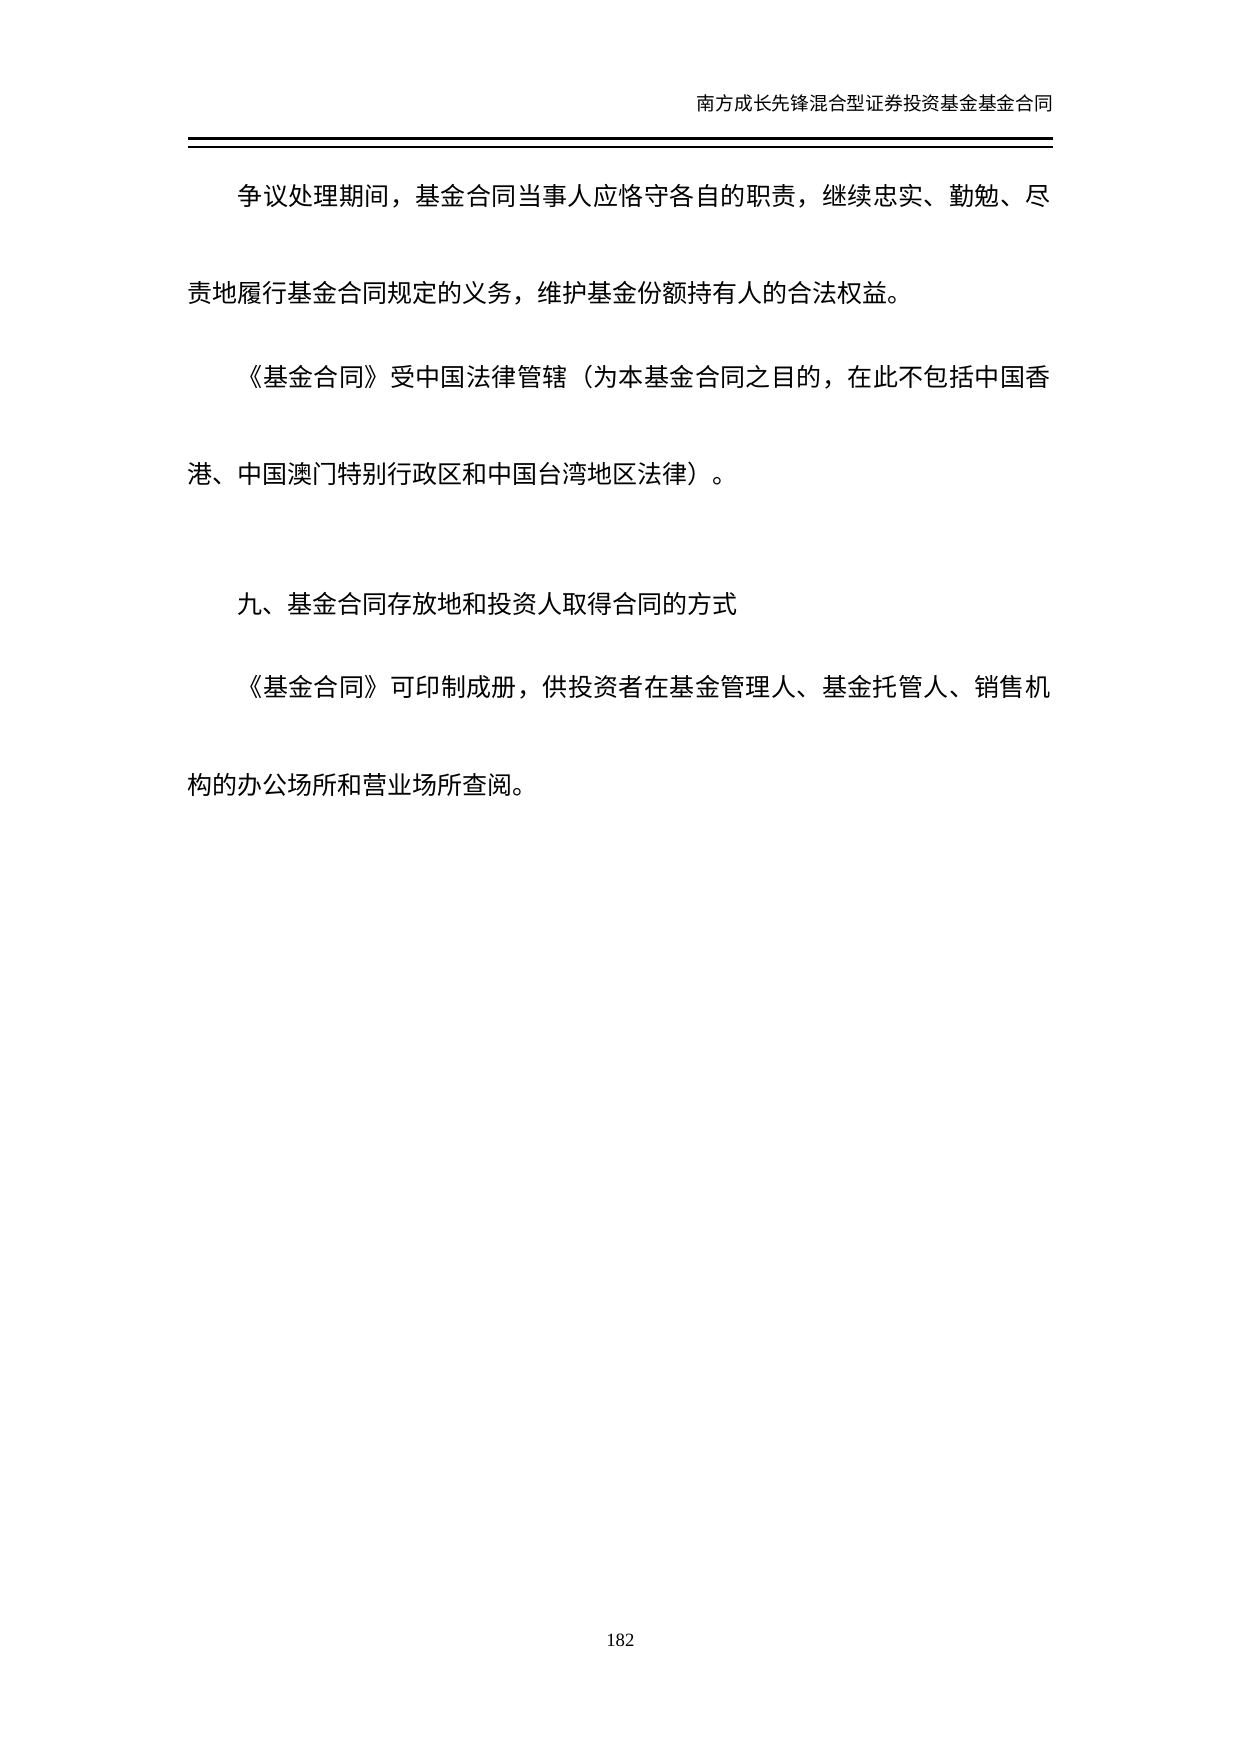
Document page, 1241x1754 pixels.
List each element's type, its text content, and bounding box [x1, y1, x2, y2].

text 争议处理期间，基金合同当事人应恪守各自的职责，继续忠实、勤勉、尽责地履行基金合同规定的义务，维护基金份额持有人的合法权益。 [187, 162, 1053, 324]
text 《基金合同》可印制成册，供投资者在基金管理人、基金托管人、销售机构的办公场所和营业场所查阅。 [187, 653, 1053, 816]
text 九、基金合同存放地和投资人取得合同的方式 [187, 570, 1053, 635]
text 《基金合同》受中国法律管辖（为本基金合同之目的，在此不包括中国香港、中国澳门特别行政区和中国台湾地区法律）。 [187, 343, 1053, 505]
